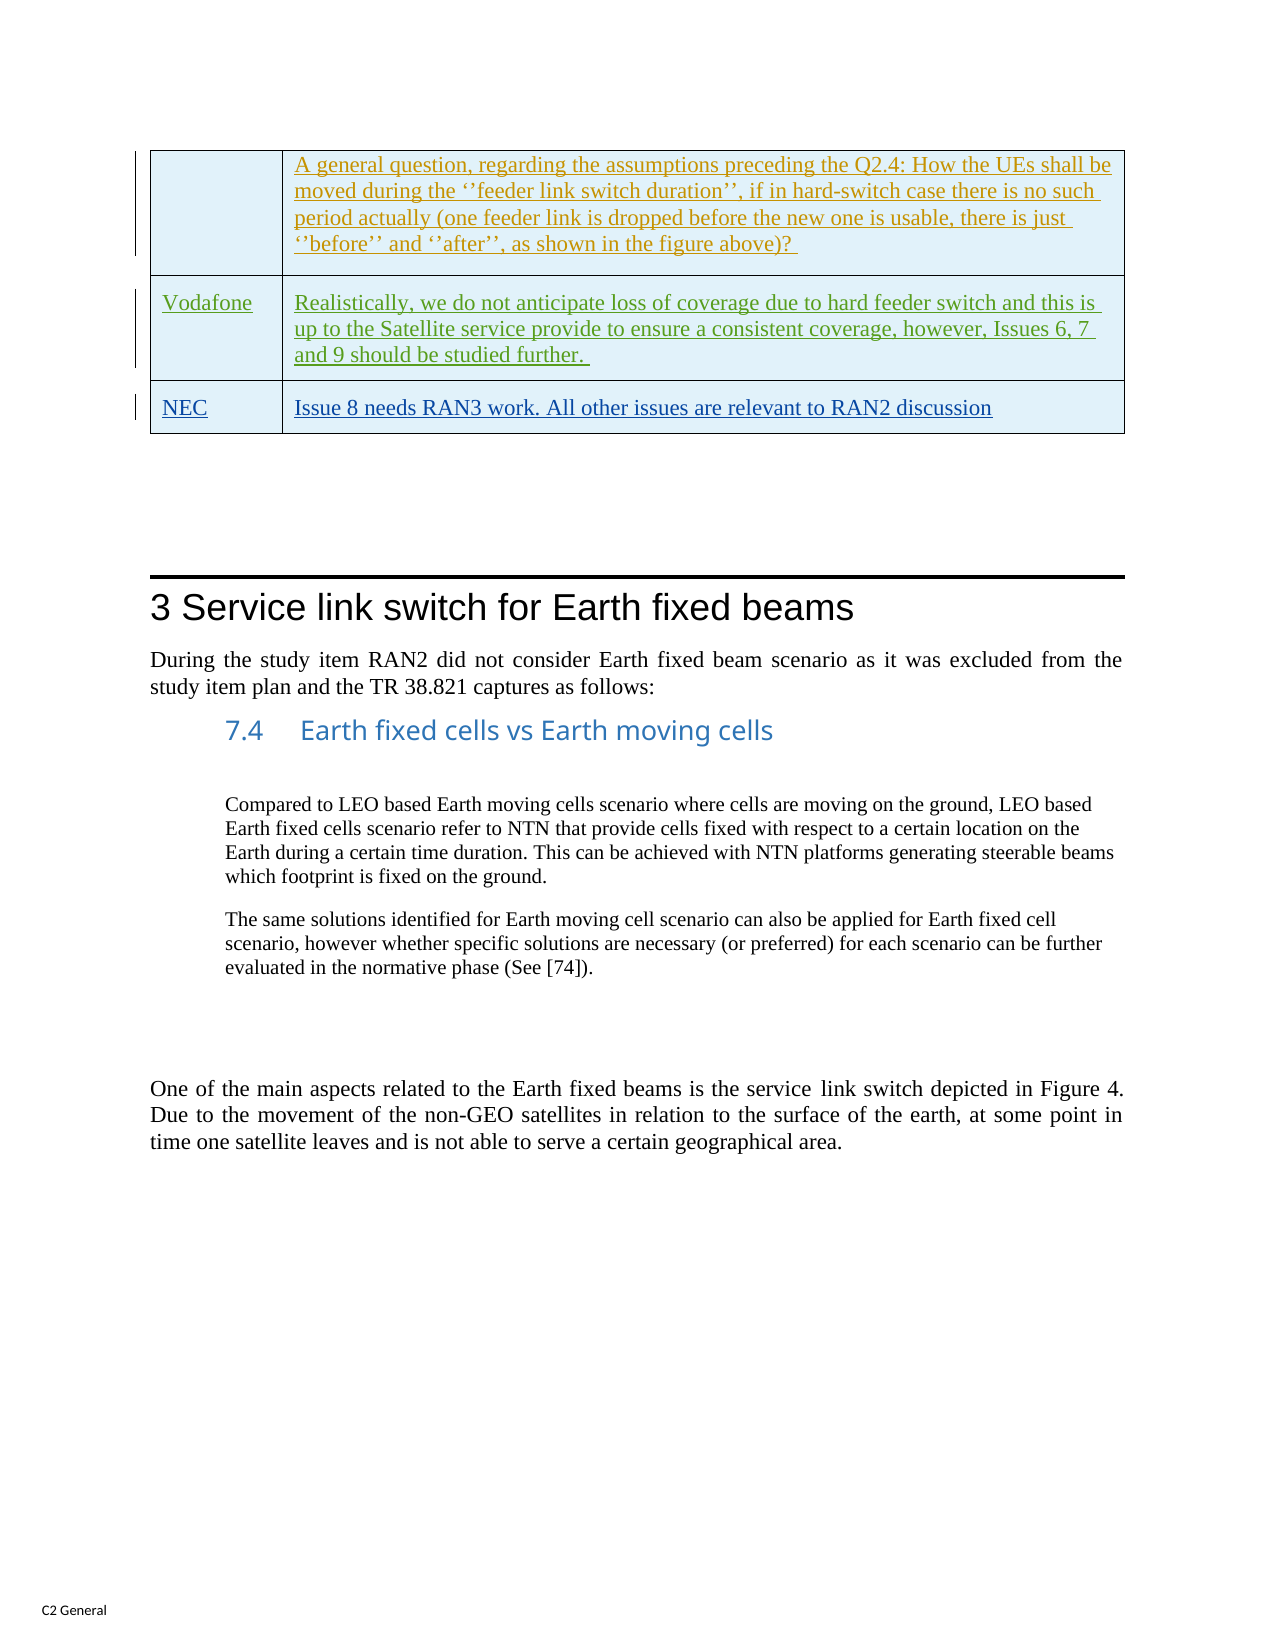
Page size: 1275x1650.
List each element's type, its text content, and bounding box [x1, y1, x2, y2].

subtitle 3 Service link switch for Earth fixed beams [150, 579, 1125, 628]
text Compared to LEO based Earth moving cells scenario where cells are moving on the ground, LEO based Earth fixed cells scenario refer to NTN that provide cells fixed with respect to a certain location on the Earth during a certain time duration. This can be achieved with NTN platforms generating steerable beams which footprint is fixed on the ground. [225, 791, 1125, 888]
subtitle 7.4 Earth fixed cells vs Earth moving cells [225, 712, 1125, 749]
text During the study item RAN2 did not consider Earth fixed beam scenario as it was excluded from the study item plan and the TR 38.821 captures as follows: [150, 647, 1125, 699]
text One of the main aspects related to the Earth fixed beams is the service link switch depicted in Figure 4. Due to the movement of the non-GEO satellites in relation to the surface of the earth, at some point in time one satellite leaves and is not able to serve a certain geographical area. [150, 1075, 1125, 1154]
text The same solutions identified for Earth moving cell scenario can also be applied for Earth fixed cell scenario, however whether specific solutions are necessary (or preferred) for each scenario can be further evaluated in the normative phase (See [74]). [225, 906, 1125, 979]
